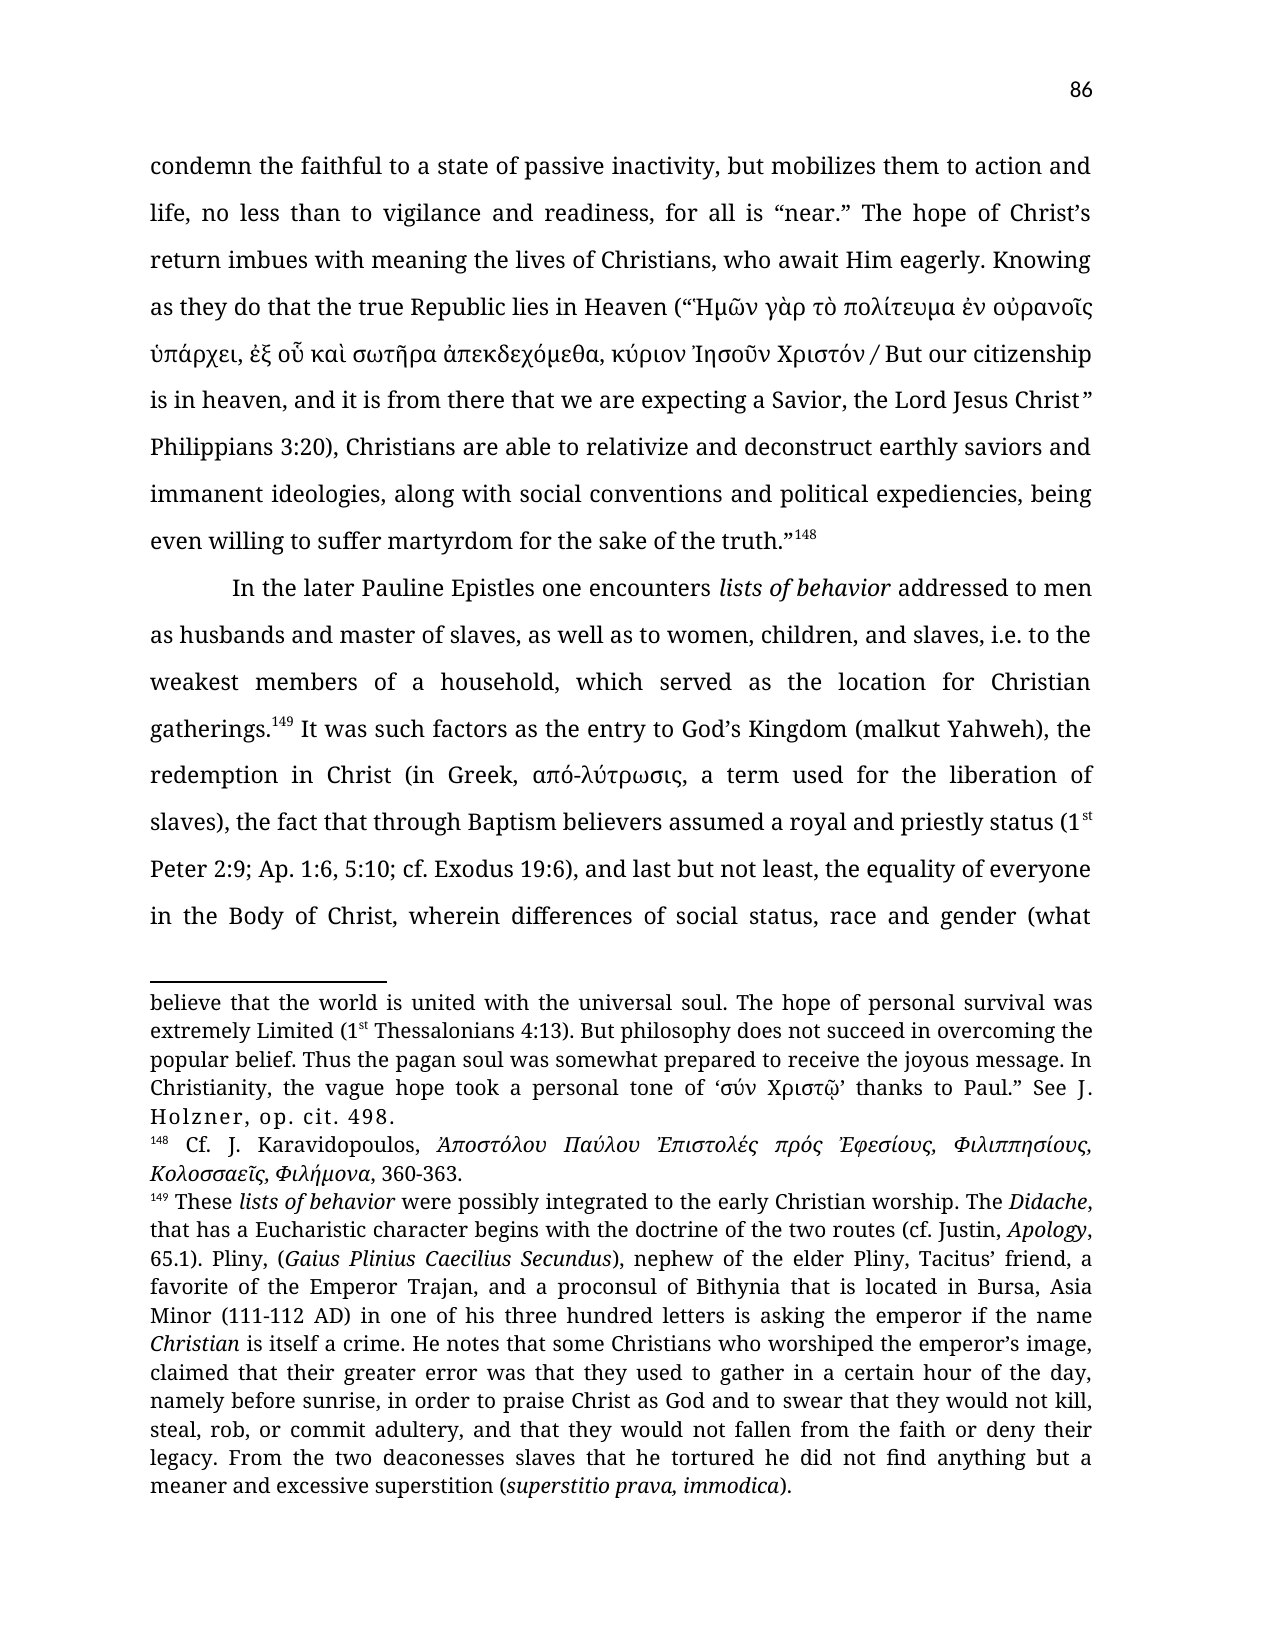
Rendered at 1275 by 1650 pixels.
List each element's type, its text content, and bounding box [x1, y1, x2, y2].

text The means used by Paul to induce spiritual vigilance and acts of love was to point to the past, present, and future, indiscriminately. This was possible for him, since time in the Church doesn’t flow cyclically, as in Hellenism, nor does it move in a linear fashion, as in Judaism, but in contrast to both it is experienced like the shape of the cross: eternity intersects with the present, which is oriented to the final Eschata: “ἰδοὺ νῦν καιρὸς εὐπρόσδεκτος, ἰδοὺ νῦν ἡμέρα σωτηρίας / see, now is the acceptable time; see, now is the day of salvation” (2nd Corinthians 6:2). It is thus often the case that references to the present are complemented with a recollection of the “exit” through Baptism (redditus ad baptismum), as well as to the calling and election of even those saints who had not yet been born but had become Christians and had personally experienced the ontological change granted by Christ and the Holy Spirit. Very frequent as well in Paul’s Letters is for an exhortation to be accompanied by the acknowledgment of the eschatological time and hour denoting the coming of the Lord’s day. According to Paul, Christians are precisely those who, in contrast to anyone else, harbor hope (1st Thessalonians 4:13): “The union with God does not immerse or condemn the faithful to a state of passive inactivity, but mobilizes them to action and life, no less than to vigilance and readiness, for all is “near.” The hope of Christ’s return imbues with meaning the lives of Christians, who await Him eagerly. Knowing as they do that the true Republic lies in Heaven (“Ἡμῶν γὰρ τὸ πολίτευμα ἐν οὐρανοῖς ὑπάρχει, ἐξ οὗ καὶ σωτῆρα ἀπεκδεχόμεθα, κύριον Ἰησοῦν Χριστόν / But our citizenship is in heaven, and it is from there that we are expecting a Savior, the Lord Jesus Christ” Philippians 3:20), Christians are able to relativize and deconstruct earthly saviors and immanent ideologies, along with social conventions and political expediencies, being even willing to suffer martyrdom for the sake of the truth.” [150, 150, 1093, 556]
text In the later Pauline Epistles one encounters lists of behavior addressed to men as husbands and master of slaves, as well as to women, children, and slaves, i.e. to the weakest members of a household, which served as the location for Christian gatherings. It was such factors as the entry to God’s Kingdom (malkut Yahweh), the redemption in Christ (in Greek, από-λύτρωσις, a term used for the liberation of slaves), the fact that through Baptism believers assumed a royal and priestly status (1st Peter 2:9; Ap. 1:6, 5:10; cf. Exodus 19:6), and last but not least, the equality of everyone in the Body of Christ, wherein differences of social status, race and gender (what determined the authority or lack thereof of people in the “pyramid” of Pax Romana), that caused the marginalized members of the Church and the Synagogue (cf. Celsus 3.44: poor, people of folk origin, idiots, slaves, women, and children) to misunderstand especially the radical baptismal paean of “οὐκ ἔνι /neither is there” in Galatians 3:28 as a declaration of independence from husband or master, and an occasion for overturning the social status quo. It is precisely this misunderstanding that Paul seeks to remedy with the qualifications that he introduces in 1st Corinthians 7:11 as well as in Romans 13:1 ff., where he points to God as the source of political authority, and by further citing the catalogues enumerated in Ephesians 5:22-6, 9; 1st Timothy 2:8-15, 6:1-2; Titus 2:1-10 (cf. 1st Peter 2: 13-3, 7). “For the Apostles, issues such as social justice or the abolition of slavery and inequality in general weren’t the purpose but the consequence of their preaching. What the latter aimed at was humankind’s salvation in Christ, which renders human nature God-like and makes human relations brotherly by sanctifying them. Despite the accomplishment of political or institutional freedom, humans may still be enslaved to passions and have “ὡς ἐπικάλυμμα τῆς κακίας τήν ἐλευθερίαν / yet do not use your freedom as a pretext for evil” (1st Peter 2:6); this, according to the New Testament, is the worst kind of slavery.” [150, 572, 1093, 931]
